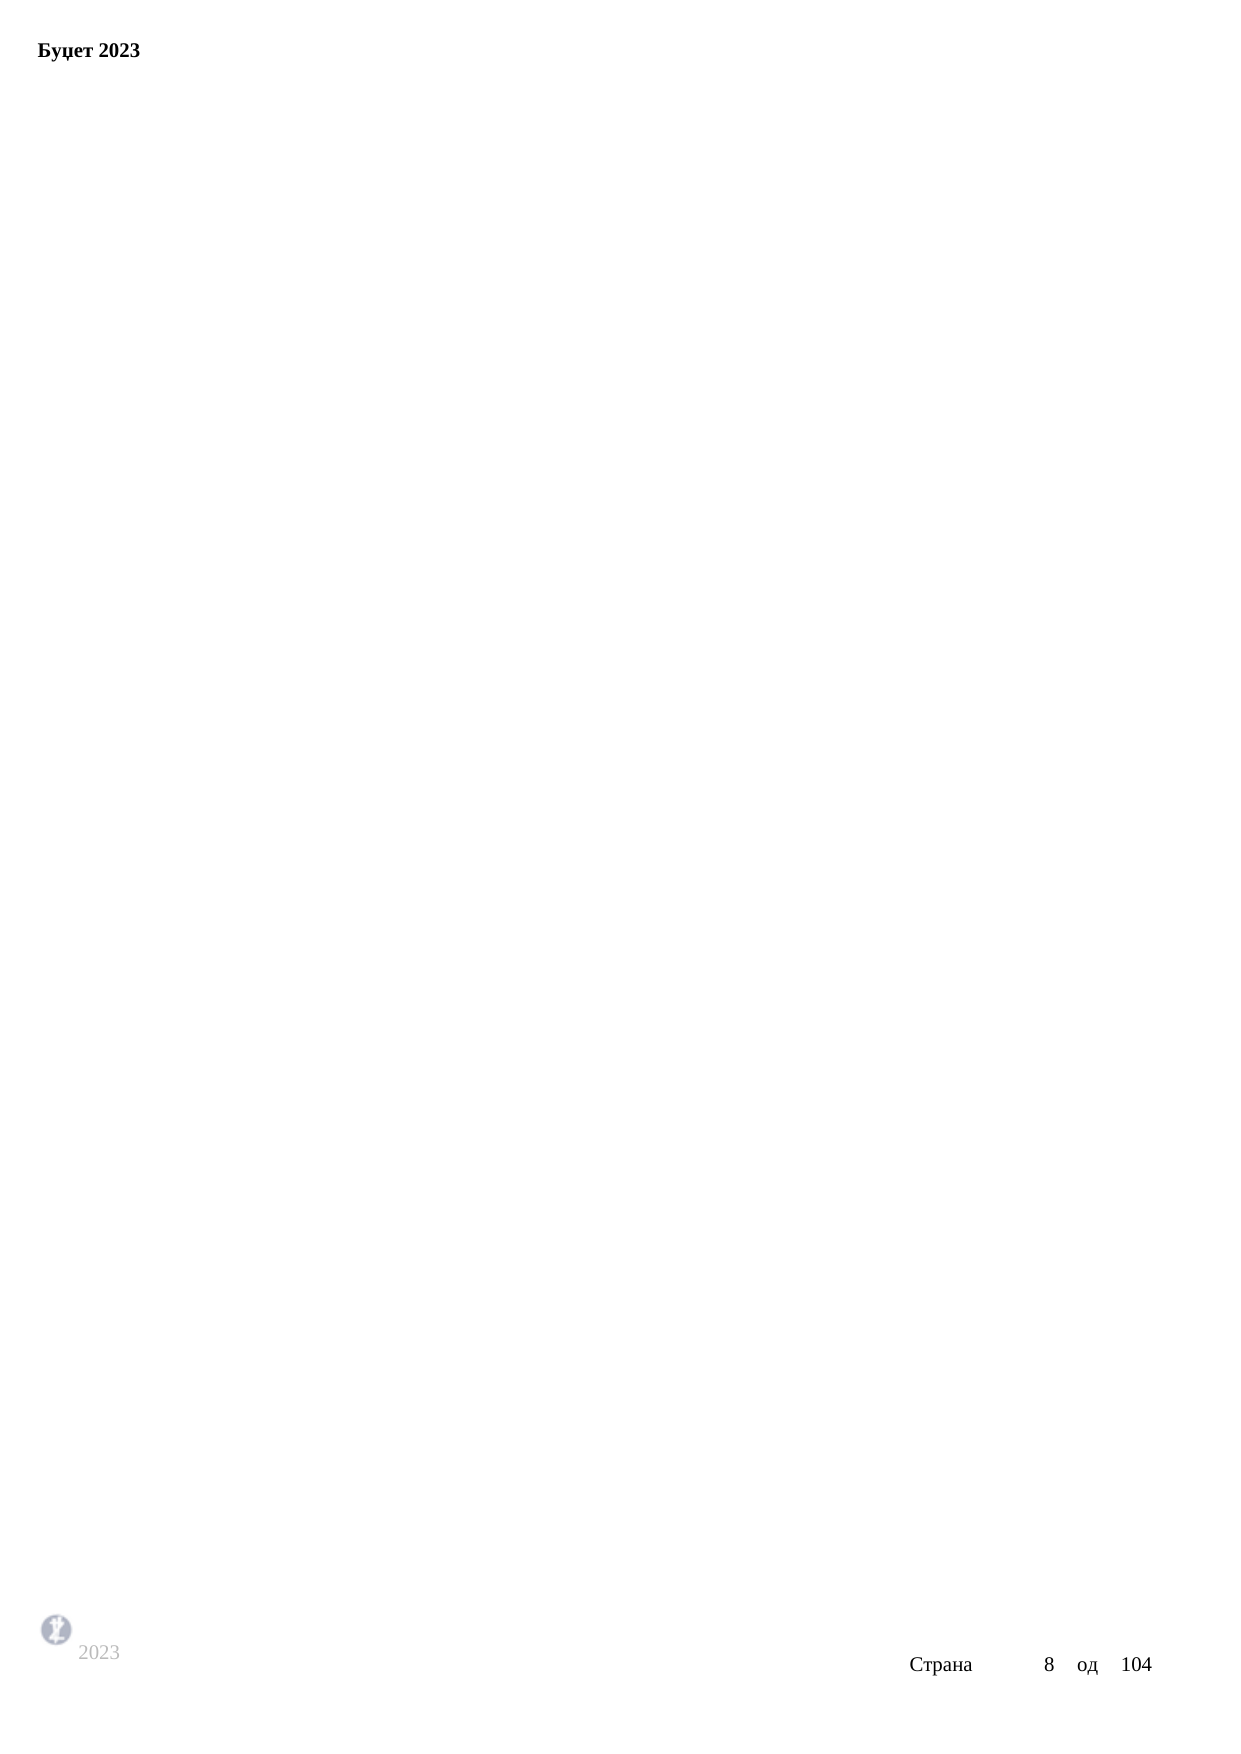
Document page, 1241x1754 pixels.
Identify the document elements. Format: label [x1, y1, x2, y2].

picture [37, 1611, 76, 1650]
